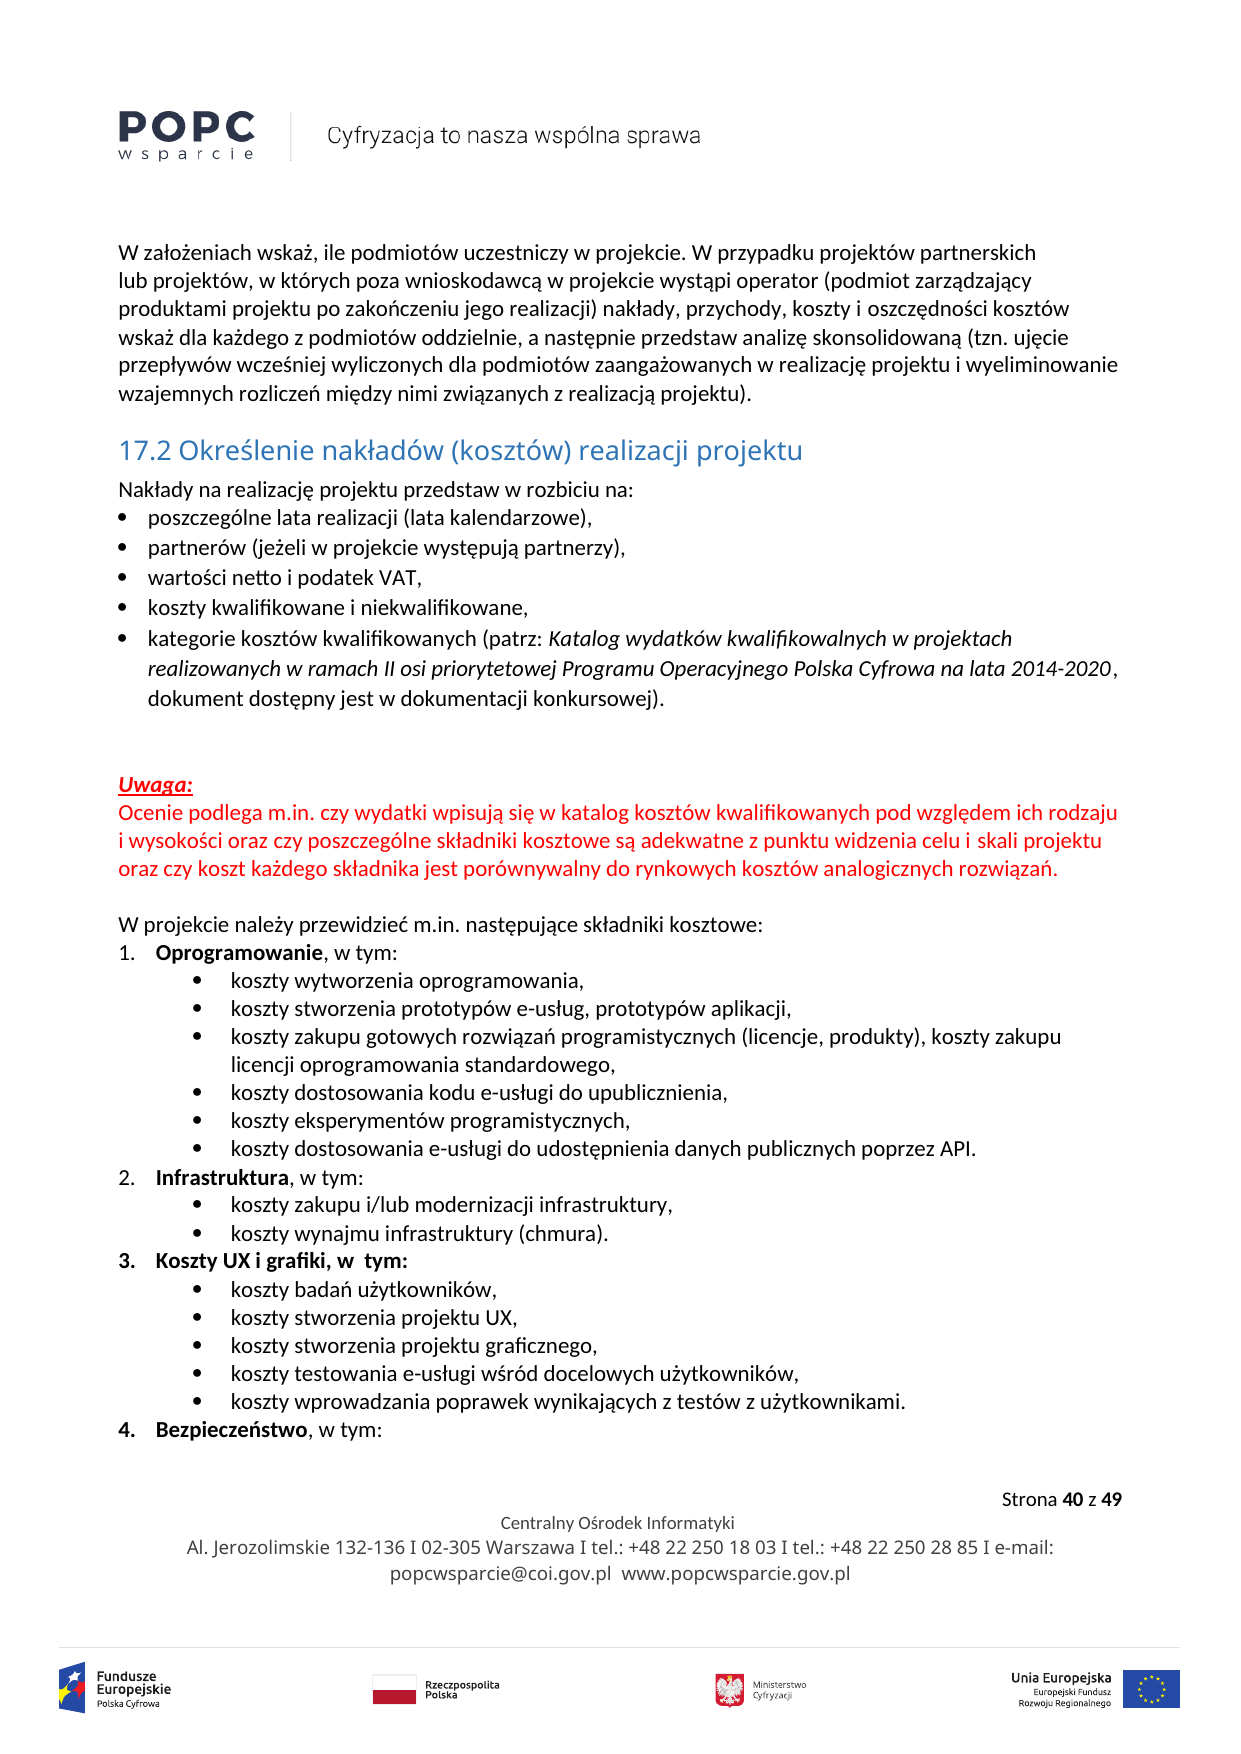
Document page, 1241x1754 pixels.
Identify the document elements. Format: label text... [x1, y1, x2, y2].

list koszty zakupu i/lub modernizacji infrastruktury, [193, 1191, 1122, 1219]
list koszty stworzenia projektu UX, [193, 1303, 1122, 1331]
list koszty testowania e-usługi wśród docelowych użytkowników, [193, 1359, 1122, 1387]
list koszty eksperymentów programistycznych, [193, 1107, 1122, 1134]
list W projekcie należy przewidzieć m.in. następujące składniki kosztowe: [118, 910, 1122, 938]
list koszty stworzenia projektu graficznego, [193, 1331, 1122, 1359]
list koszty wprowadzania poprawek wynikających z testów z użytkownikami. [193, 1387, 1122, 1415]
list Oprogramowanie, w tym: [118, 938, 1122, 966]
list koszty stworzenia prototypów e-usług, prototypów aplikacji, [193, 994, 1122, 1022]
subtitle Określenie nakładów (kosztów) realizacji projektu [118, 432, 1122, 468]
list Koszty UX i grafiki, w tym: [118, 1247, 1122, 1275]
list wartości netto i podatek VAT, [118, 563, 1122, 591]
list koszty zakupu gotowych rozwiązań programistycznych (licencje, produkty), koszty zakupu licencji oprogramowania standardowego, [193, 1022, 1122, 1078]
list Uwaga: [118, 770, 1122, 798]
text Nakłady na realizację projektu przedstaw w rozbiciu na: [118, 475, 1122, 503]
list koszty dostosowania kodu e-usługi do upublicznienia, [193, 1078, 1122, 1107]
list poszczególne lata realizacji (lata kalendarzowe), [118, 503, 1122, 531]
picture [118, 94, 709, 183]
list koszty badań użytkowników, [193, 1275, 1122, 1303]
list Infrastruktura, w tym: [118, 1163, 1122, 1191]
list kategorie kosztów kwalifikowanych (patrz: Katalog wydatków kwalifikowalnych w projektach realizowanych w ramach II osi priorytetowej Programu Operacyjnego Polska Cyfrowa na lata 2014-2020, dokument dostępny jest w dokumentacji konkursowej). [118, 624, 1122, 712]
list Ocenie podlega m.in. czy wydatki wpisują się w katalog kosztów kwalifikowanych pod względem ich rodzaju i wysokości oraz czy poszczególne składniki kosztowe są adekwatne z punktu widzenia celu i skali projektu oraz czy koszt każdego składnika jest porównywalny do rynkowych kosztów analogicznych rozwiązań. [118, 798, 1122, 882]
list Bezpieczeństwo, w tym: [118, 1415, 1122, 1443]
list koszty wynajmu infrastruktury (chmura). [193, 1219, 1122, 1247]
list koszty dostosowania e-usługi do udostępnienia danych publicznych poprzez API. [193, 1134, 1122, 1163]
list partnerów (jeżeli w projekcie występują partnerzy), [118, 533, 1122, 561]
text W założeniach wskaż, ile podmiotów uczestniczy w projekcie. W przypadku projektów partnerskich lub projektów, w których poza wnioskodawcą w projekcie wystąpi operator (podmiot zarządzający produktami projektu po zakończeniu jego realizacji) nakłady, przychody, koszty i oszczędności kosztów wskaż dla każdego z podmiotów oddzielnie, a następnie przedstaw analizę skonsolidowaną (tzn. ujęcie przepływów wcześniej wyliczonych dla podmiotów zaangażowanych w realizację projektu i wyeliminowanie wzajemnych rozliczeń między nimi związanych z realizacją projektu). [118, 238, 1122, 407]
list koszty kwalifikowane i niekwalifikowane, [118, 593, 1122, 621]
list koszty wytworzenia oprogramowania, [193, 966, 1122, 994]
